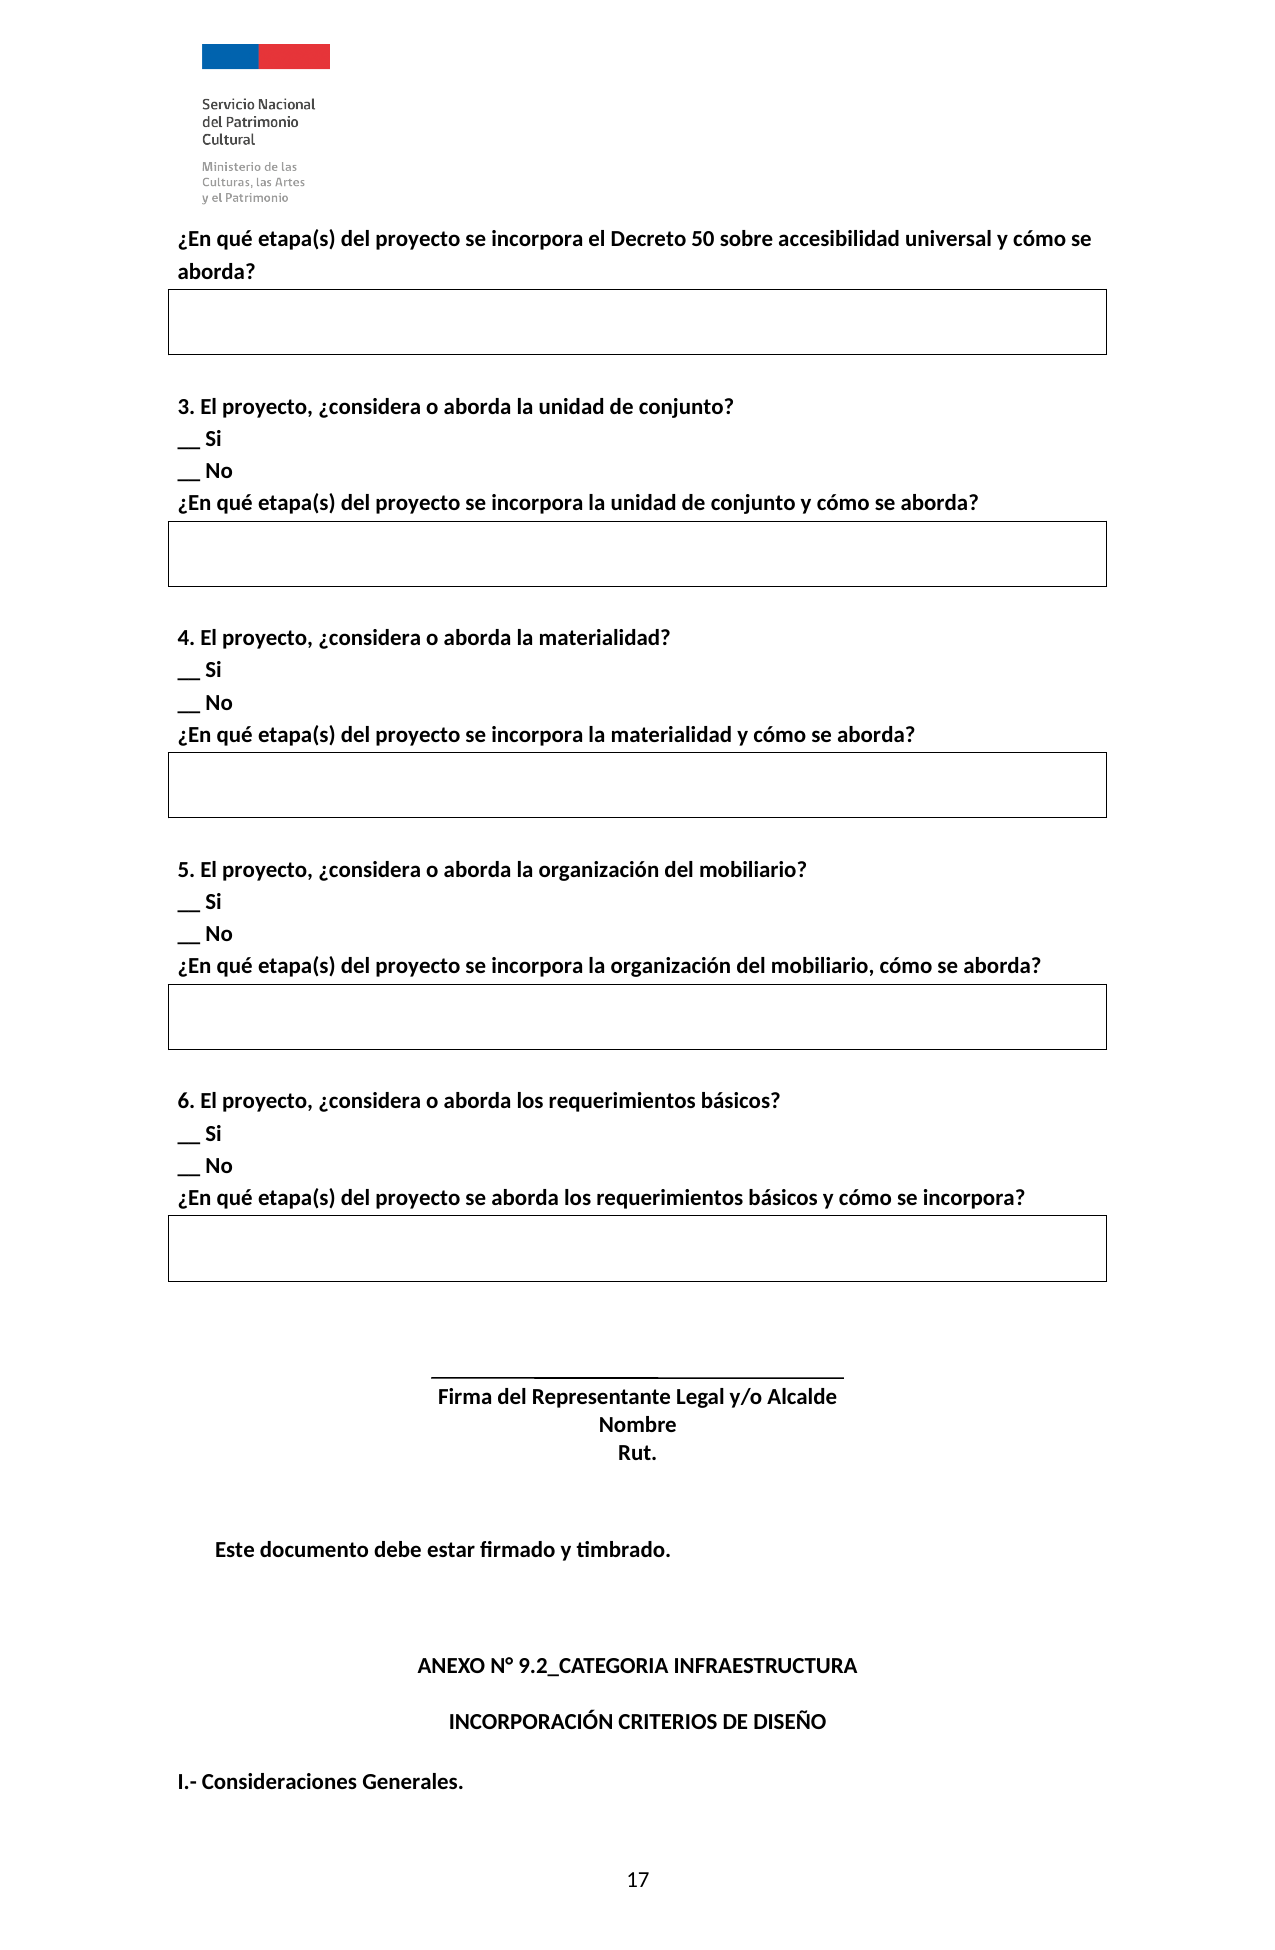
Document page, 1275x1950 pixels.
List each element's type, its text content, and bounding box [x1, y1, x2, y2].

text ¿En qué etapa(s) del proyecto se incorpora el Decreto 50 sobre accesibilidad universal y cómo se aborda? [177, 224, 1098, 285]
text 6. El proyecto, ¿considera o aborda los requerimientos básicos? [177, 1086, 1098, 1114]
text Nombre [177, 1410, 1098, 1438]
text ANEXO N° 9.2_CATEGORIA INFRAESTRUCTURA [177, 1651, 1098, 1679]
text __ Si [177, 656, 1098, 683]
text ¿En qué etapa(s) del proyecto se incorpora la organización del mobiliario, cómo se aborda? [177, 951, 1098, 979]
text __ No [177, 456, 1098, 484]
text __ Si [177, 424, 1098, 452]
picture [177, 44, 356, 225]
text __ No [177, 919, 1098, 947]
text ¿En qué etapa(s) del proyecto se incorpora la materialidad y cómo se aborda? [177, 720, 1098, 748]
text ¿En qué etapa(s) del proyecto se incorpora la unidad de conjunto y cómo se aborda? [177, 488, 1098, 516]
text Rut. [177, 1438, 1098, 1466]
text Este documento debe estar firmado y timbrado. [215, 1535, 1098, 1563]
text 3. El proyecto, ¿considera o aborda la unidad de conjunto? [177, 392, 1098, 420]
text I.- Consideraciones Generales. [177, 1767, 1098, 1796]
text __ No [177, 688, 1098, 716]
text __ Si [177, 1119, 1098, 1147]
text __ Si [177, 887, 1098, 915]
text ¿En qué etapa(s) del proyecto se aborda los requerimientos básicos y cómo se incorpora? [177, 1183, 1098, 1211]
text __ No [177, 1151, 1098, 1179]
text INCORPORACIÓN CRITERIOS DE DISEÑO [177, 1707, 1098, 1735]
text Firma del Representante Legal y/o Alcalde [177, 1382, 1098, 1410]
text 5. El proyecto, ¿considera o aborda la organización del mobiliario? [177, 855, 1098, 883]
text 4. El proyecto, ¿considera o aborda la materialidad? [177, 623, 1098, 651]
